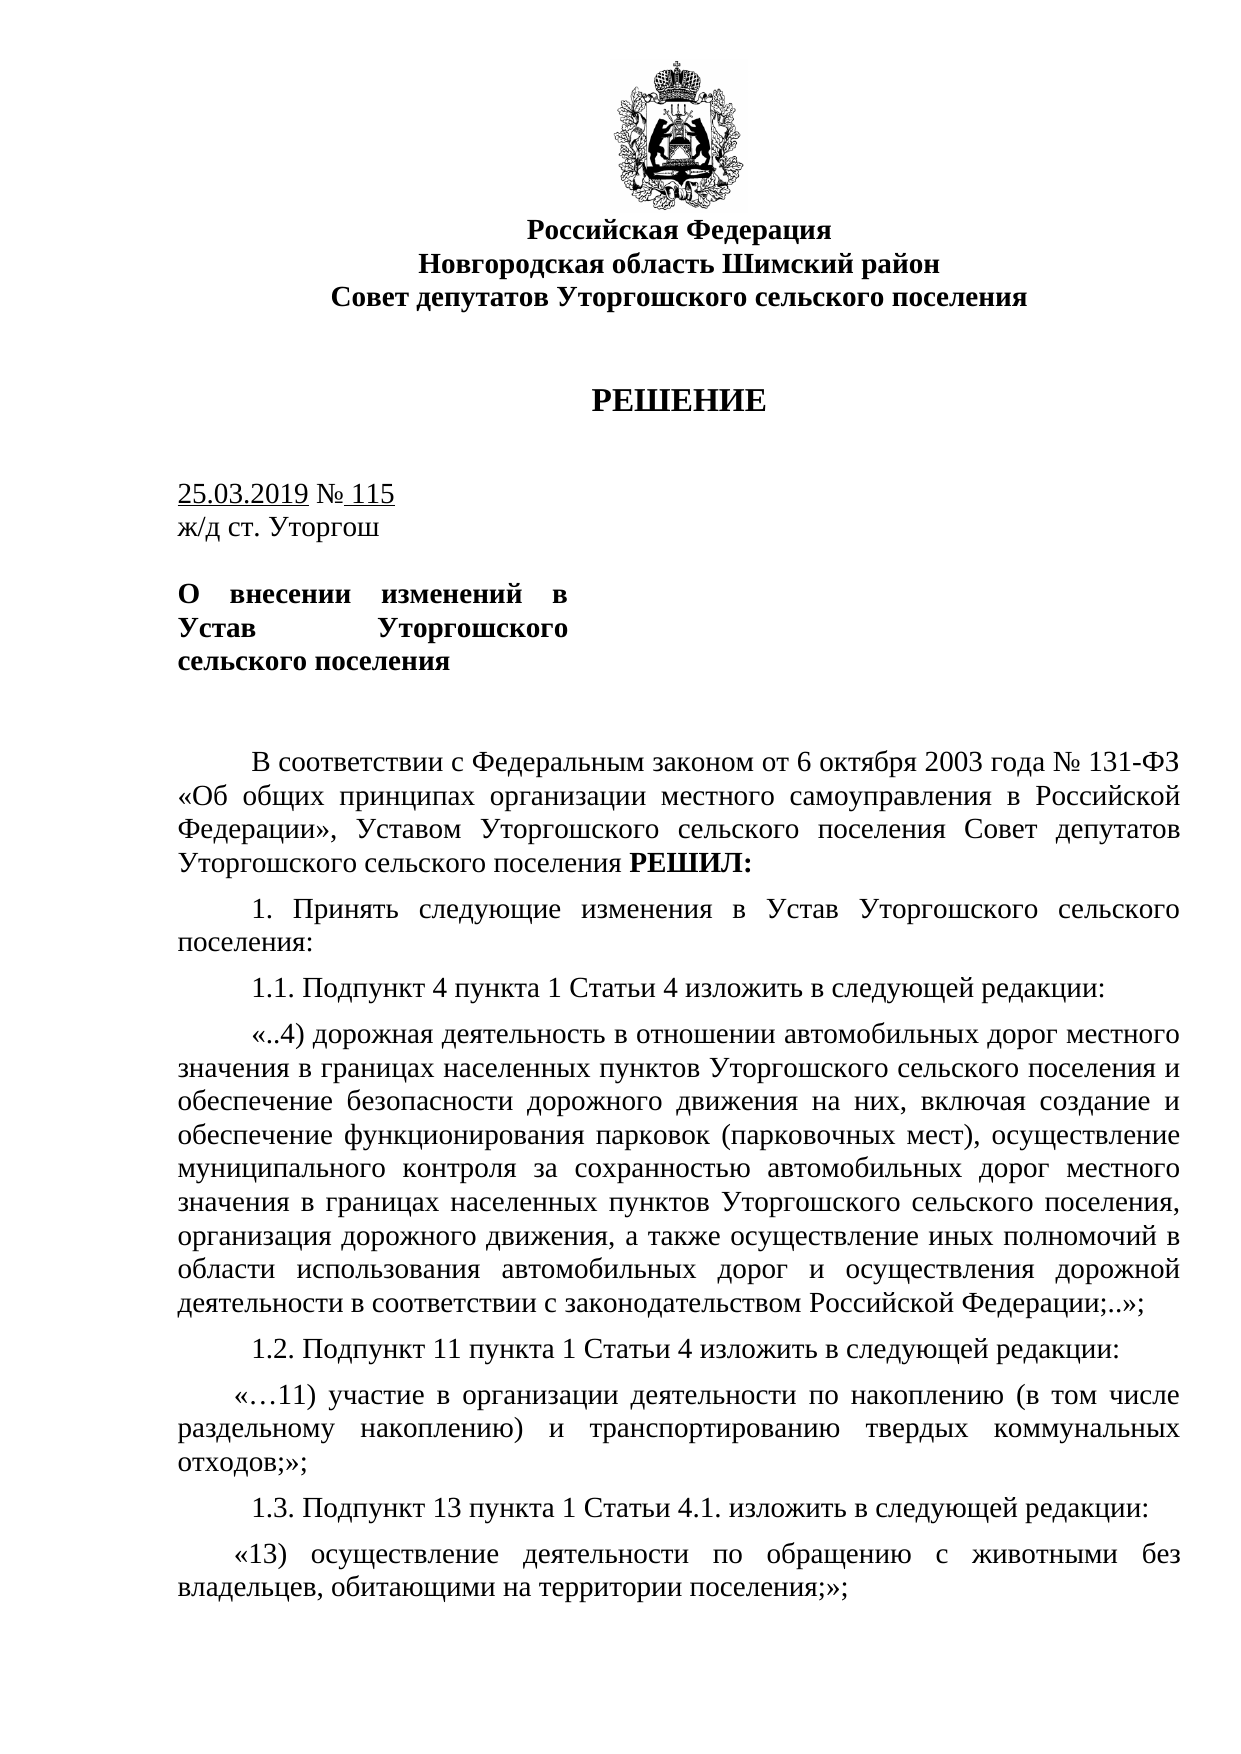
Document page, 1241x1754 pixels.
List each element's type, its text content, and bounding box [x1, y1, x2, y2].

text «13) осуществление деятельности по обращению с животными без владельцев, обитающими на территории поселения;»; [177, 1536, 1181, 1603]
text «..4) дорожная деятельность в отношении автомобильных дорог местного значения в границах населенных пунктов Уторгошского сельского поселения и обеспечение безопасности дорожного движения на них, включая создание и обеспечение функционирования парковок (парковочных мест), осуществление муниципального контроля за сохранностью автомобильных дорог местного значения в границах населенных пунктов Уторгошского сельского поселения, организация дорожного движения, а также осуществление иных полномочий в области использования автомобильных дорог и осуществления дорожной деятельности в соответствии с законодательством Российской Федерации;..»; [177, 1016, 1181, 1318]
table_header О внесении изменений в Устав Уторгошского сельского поселения [166, 576, 579, 677]
text Совет депутатов Уторгошского сельского поселения [177, 279, 1181, 313]
text Новгородская область Шимский район [177, 246, 1181, 279]
text ж/д ст. Уторгош [177, 509, 1181, 543]
text РЕШЕНИЕ [177, 380, 1181, 418]
text 1. Принять следующие изменения в Устав Уторгошского сельского поселения: [177, 891, 1181, 958]
text 1.2. Подпункт 11 пункта 1 Статьи 4 изложить в следующей редакции: [177, 1331, 1181, 1364]
text 1.3. Подпункт 13 пункта 1 Статьи 4.1. изложить в следующей редакции: [177, 1490, 1181, 1523]
text Российская Федерация [177, 212, 1181, 246]
text «…11) участие в организации деятельности по накоплению (в том числе раздельному накоплению) и транспортированию твердых коммунальных отходов;»; [177, 1377, 1181, 1477]
text 1.1. Подпункт 4 пункта 1 Статьи 4 изложить в следующей редакции: [177, 970, 1181, 1004]
picture [610, 59, 748, 213]
text 25.03.2019 № 115 [177, 476, 1181, 509]
text В соответствии с Федеральным законом от 6 октября 2003 года № 131-ФЗ «Об общих принципах организации местного самоуправления в Российской Федерации», Уставом Уторгошского сельского поселения Совет депутатов Уторгошского сельского поселения РЕШИЛ: [177, 744, 1181, 878]
